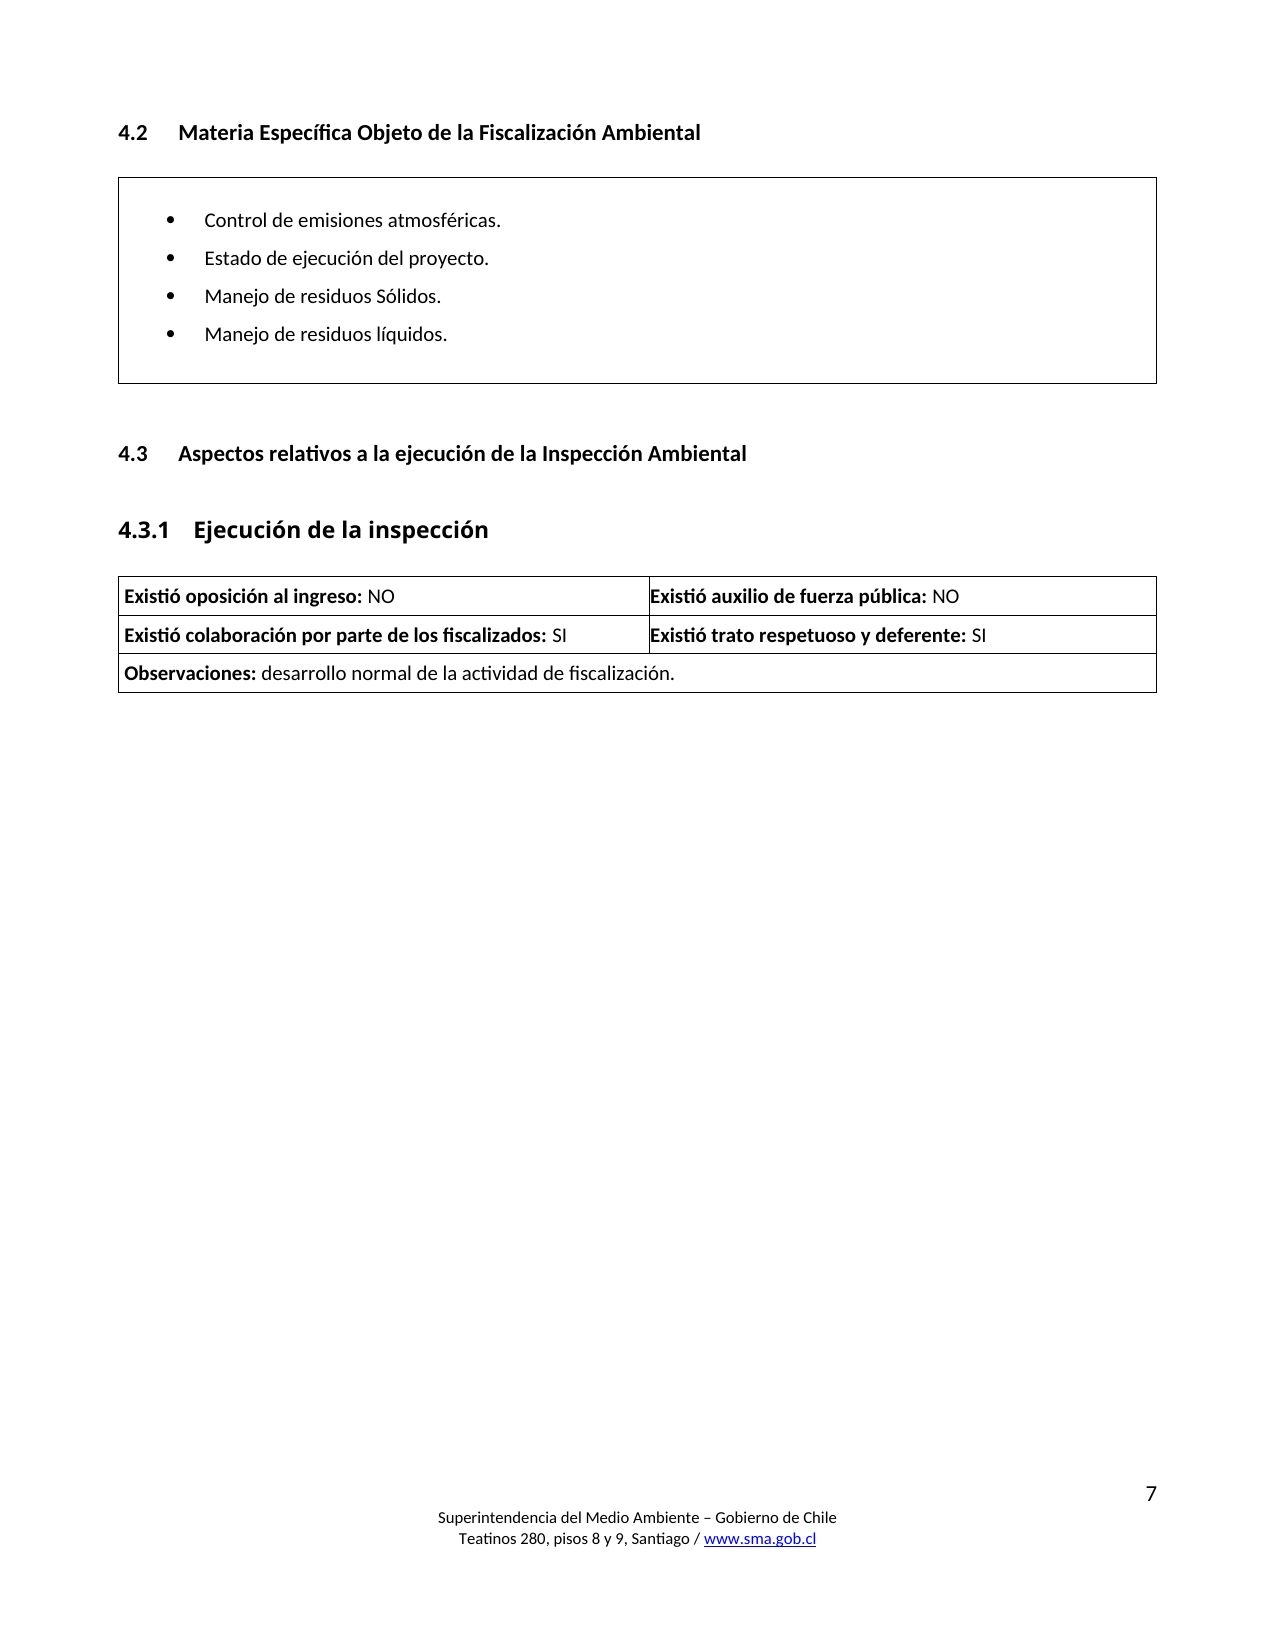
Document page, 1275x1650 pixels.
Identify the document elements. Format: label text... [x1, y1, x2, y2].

subtitle Ejecución de la inspección [118, 514, 1157, 546]
table_header Control de emisiones atmosféricas. Estado de ejecución del proyecto. Manejo de residuos Sólidos. Manejo de residuos líquidos. [119, 178, 1156, 382]
table_header Existió auxilio de fuerza pública: NO [650, 577, 1156, 615]
subtitle Materia Específica Objeto de la Fiscalización Ambiental [118, 118, 1157, 146]
subtitle Aspectos relativos a la ejecución de la Inspección Ambiental [118, 439, 1157, 468]
table_cell Observaciones: desarrollo normal de la actividad de fiscalización. [119, 654, 1156, 692]
table_cell Existió trato respetuoso y deferente: SI [650, 616, 1156, 653]
table_header Existió oposición al ingreso: NO [119, 577, 649, 615]
table_cell Existió colaboración por parte de los fiscalizados: SI [119, 616, 649, 653]
